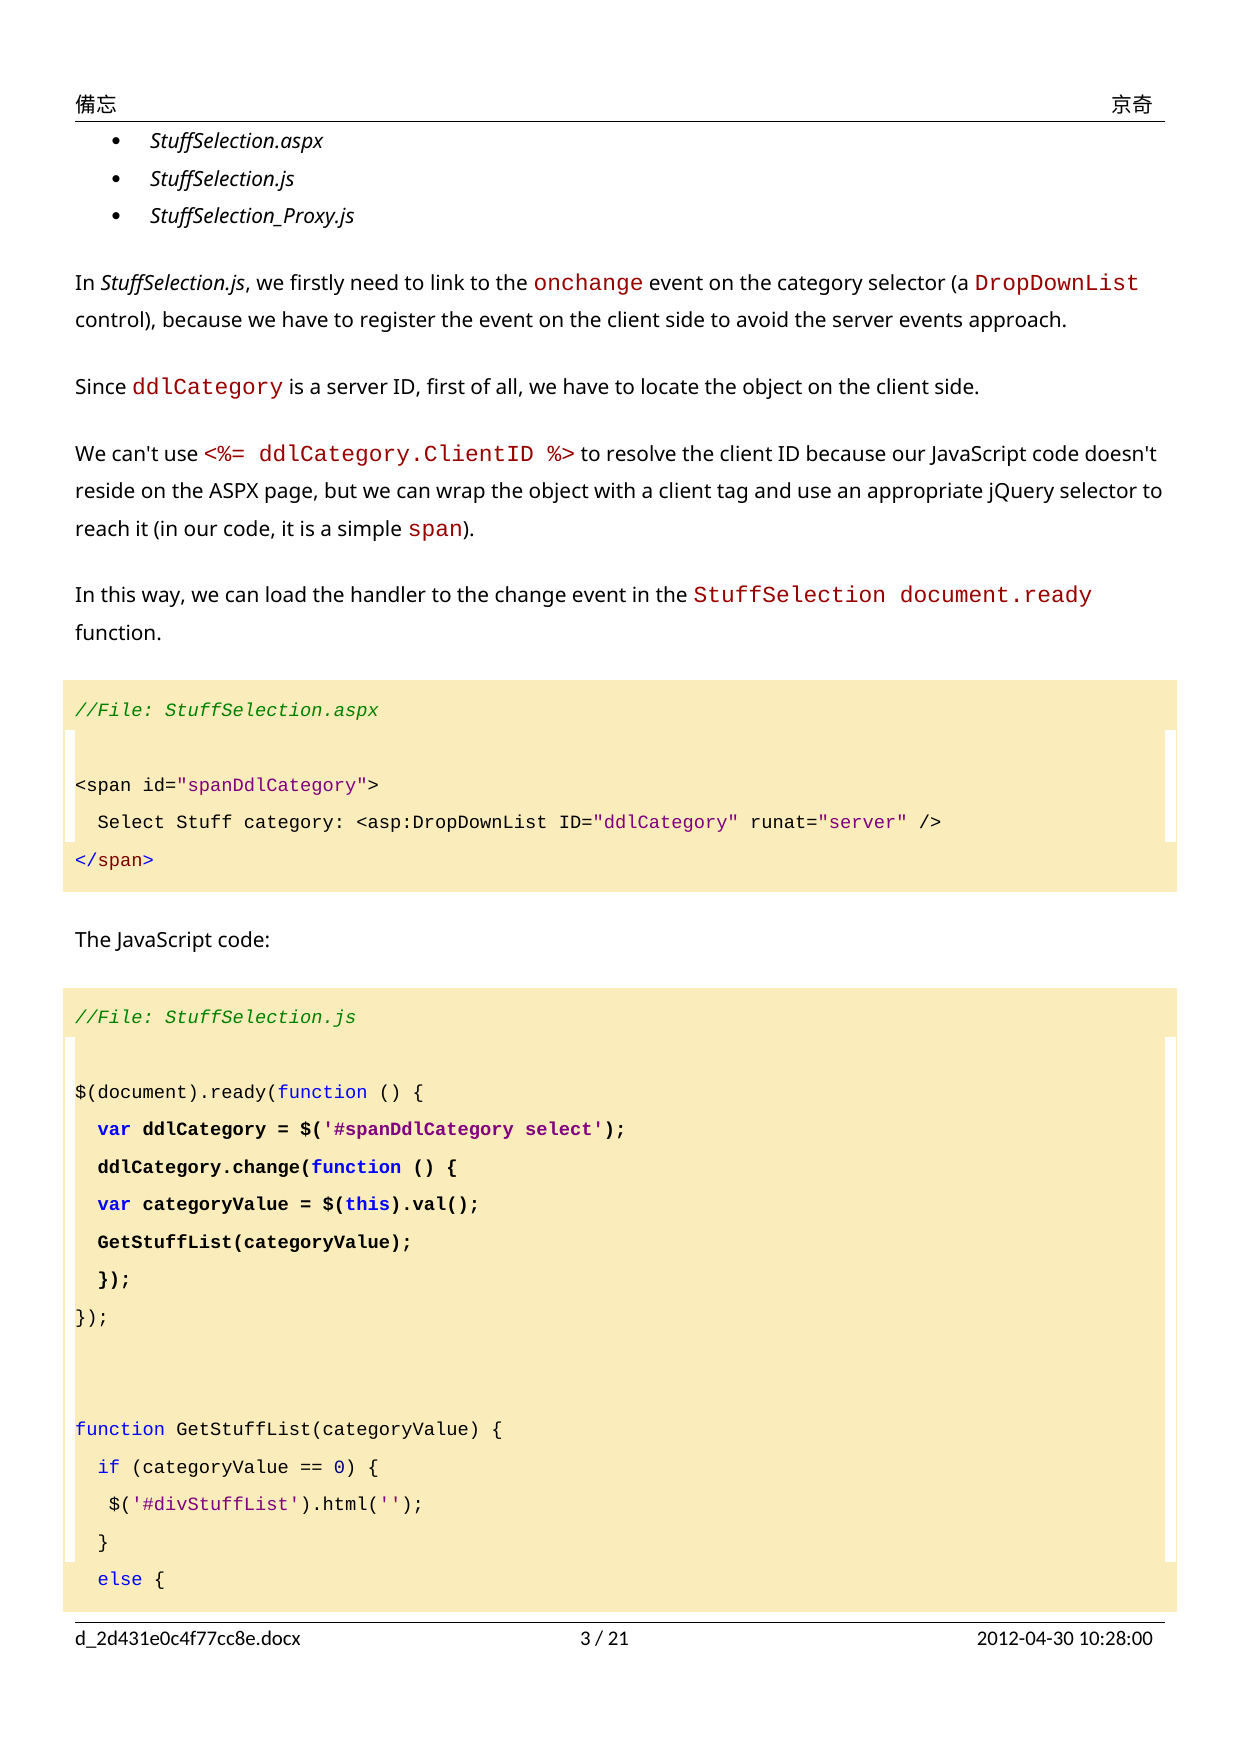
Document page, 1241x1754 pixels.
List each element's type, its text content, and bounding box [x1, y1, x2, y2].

text Since ddlCategory is a server ID, first of all, we have to locate the object on the client side. [75, 368, 1165, 405]
list StuffSelection_Proxy.js [112, 197, 1165, 234]
text In this way, we can load the handler to the change event in the StuffSelection document.ready function. [75, 576, 1165, 651]
text <span id="spanDdlCategory"> [75, 767, 1165, 805]
text } [75, 1524, 1165, 1550]
list StuffSelection.js [112, 159, 1165, 197]
text }); [75, 1299, 1165, 1337]
text $(document).ready(function () { [75, 1074, 1165, 1112]
text In StuffSelection.js, we firstly need to link to the onchange event on the category selector (a DropDownList control), because we have to register the event on the client side to avoid the server events approach. [75, 264, 1165, 339]
text function GetStuffList(categoryValue) { [75, 1412, 1165, 1449]
text </span> [65, 830, 1176, 890]
text else { [65, 1550, 1176, 1610]
text var categoryValue = $(this).val(); [75, 1187, 1165, 1224]
text if (categoryValue == 0) { [75, 1449, 1165, 1487]
text We can't use <%= ddlCategory.ClientID %> to resolve the client ID because our JavaScript code doesn't reside on the ASPX page, but we can wrap the object with a client tag and use an appropriate jQuery selector to reach it (in our code, it is a simple span). [75, 434, 1165, 547]
text $('#divStuffList').html(''); [75, 1487, 1165, 1524]
text }); [75, 1262, 1165, 1299]
text GetStuffList(categoryValue); [75, 1224, 1165, 1262]
text The JavaScript code: [75, 921, 1165, 958]
text var ddlCategory = $('#spanDdlCategory select'); [75, 1112, 1165, 1149]
text ddlCategory.change(function () { [75, 1149, 1165, 1187]
text //File: StuffSelection.aspx [65, 682, 1176, 730]
text //File: StuffSelection.js [65, 989, 1176, 1037]
list StuffSelection.aspx [112, 122, 1165, 159]
text Select Stuff category: <asp:DropDownList ID="ddlCategory" runat="server" /> [75, 805, 1165, 830]
